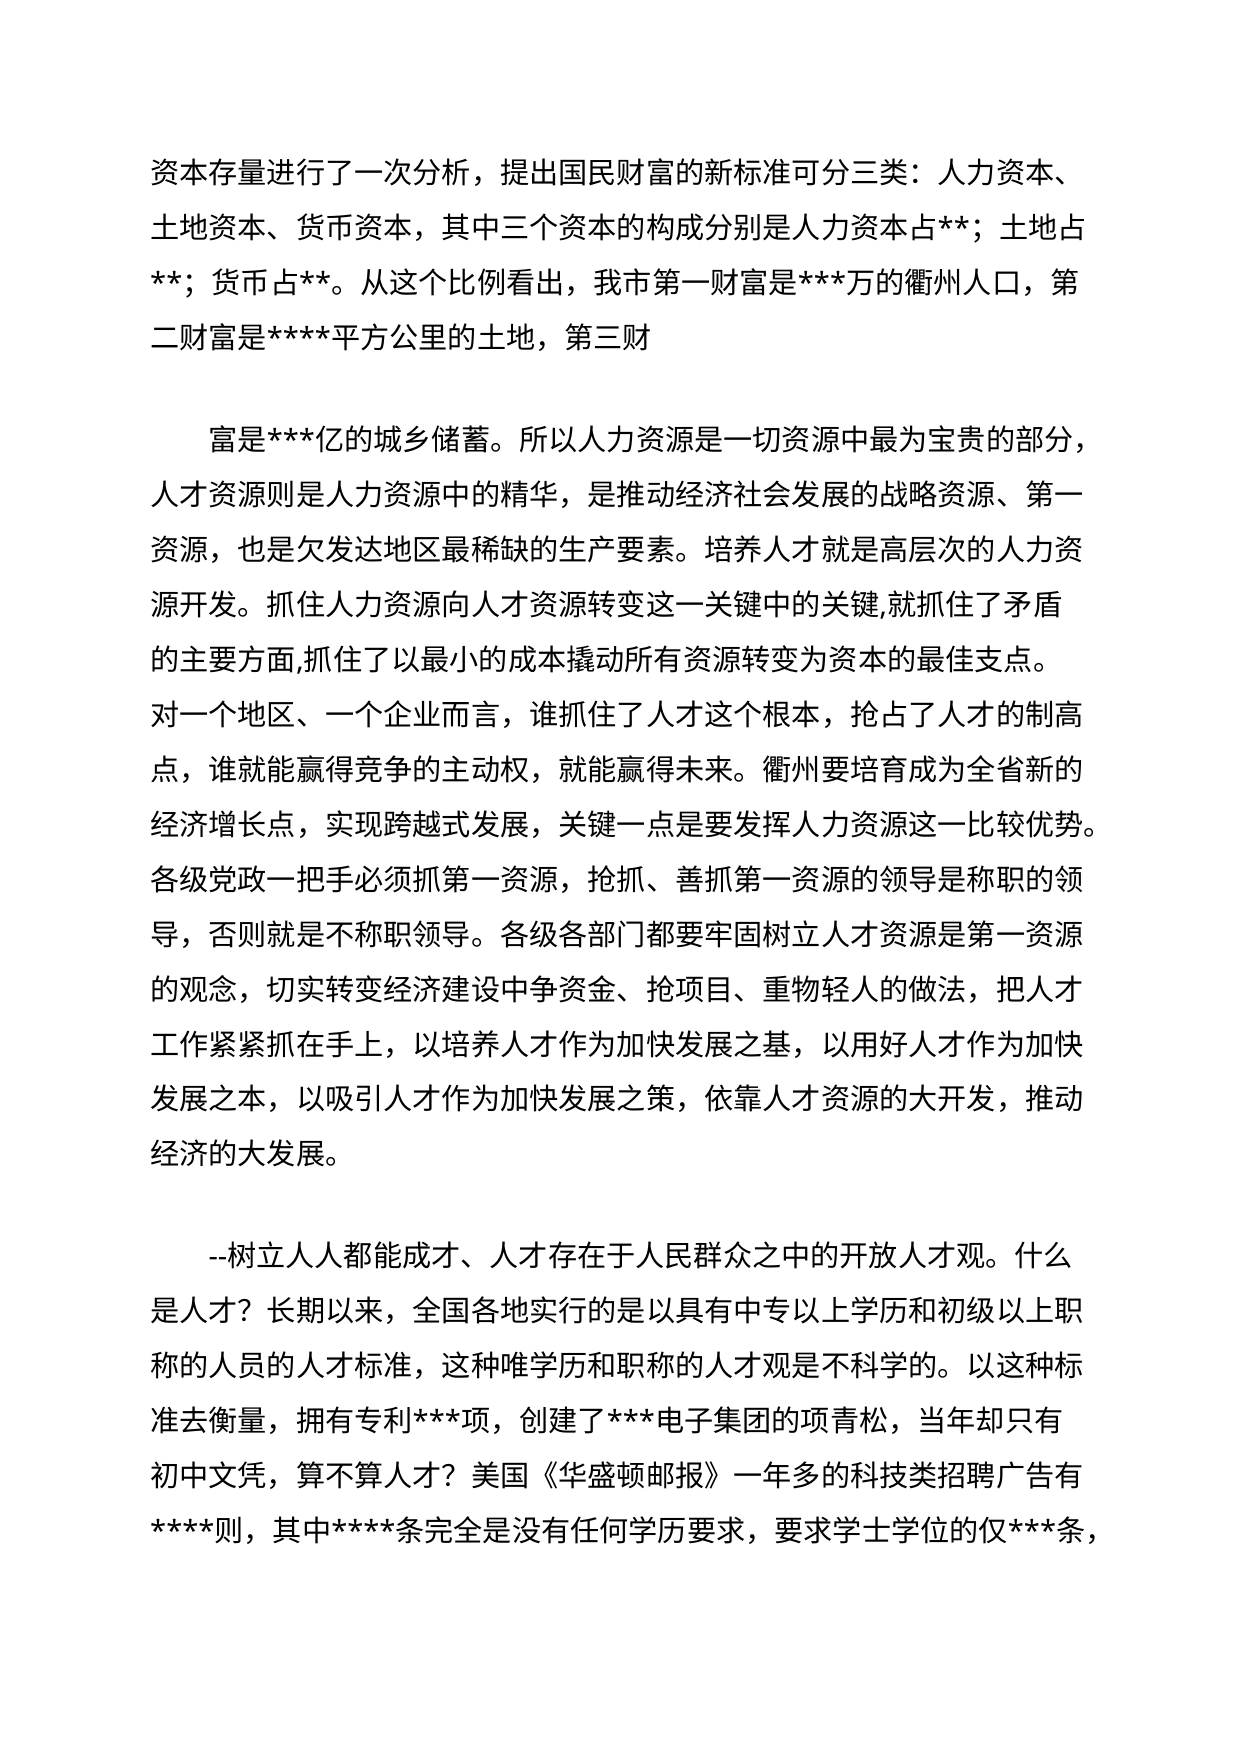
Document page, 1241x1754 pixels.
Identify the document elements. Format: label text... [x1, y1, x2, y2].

text 富是***亿的城乡储蓄。所以人力资源是一切资源中最为宝贵的部分，人才资源则是人力资源中的精华，是推动经济社会发展的战略资源、第一资源，也是欠发达地区最稀缺的生产要素。培养人才就是高层次的人力资源开发。抓住人力资源向人才资源转变这一关键中的关键,就抓住了矛盾的主要方面,抓住了以最小的成本撬动所有资源转变为资本的最佳支点。对一个地区、一个企业而言，谁抓住了人才这个根本，抢占了人才的制高点，谁就能赢得竞争的主动权，就能赢得未来。衢州要培育成为全省新的经济增长点，实现跨越式发展，关键一点是要发挥人力资源这一比较优势。各级党政一把手必须抓第一资源，抢抓、善抓第一资源的领导是称职的领导，否则就是不称职领导。各级各部门都要牢固树立人才资源是第一资源的观念，切实转变经济建设中争资金、抢项目、重物轻人的做法，把人才工作紧紧抓在手上，以培养人才作为加快发展之基，以用好人才作为加快发展之本，以吸引人才作为加快发展之策，依靠人才资源的大开发，推动经济的大发展。 [150, 417, 1090, 1173]
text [150, 1233, 1090, 1550]
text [150, 150, 1090, 357]
